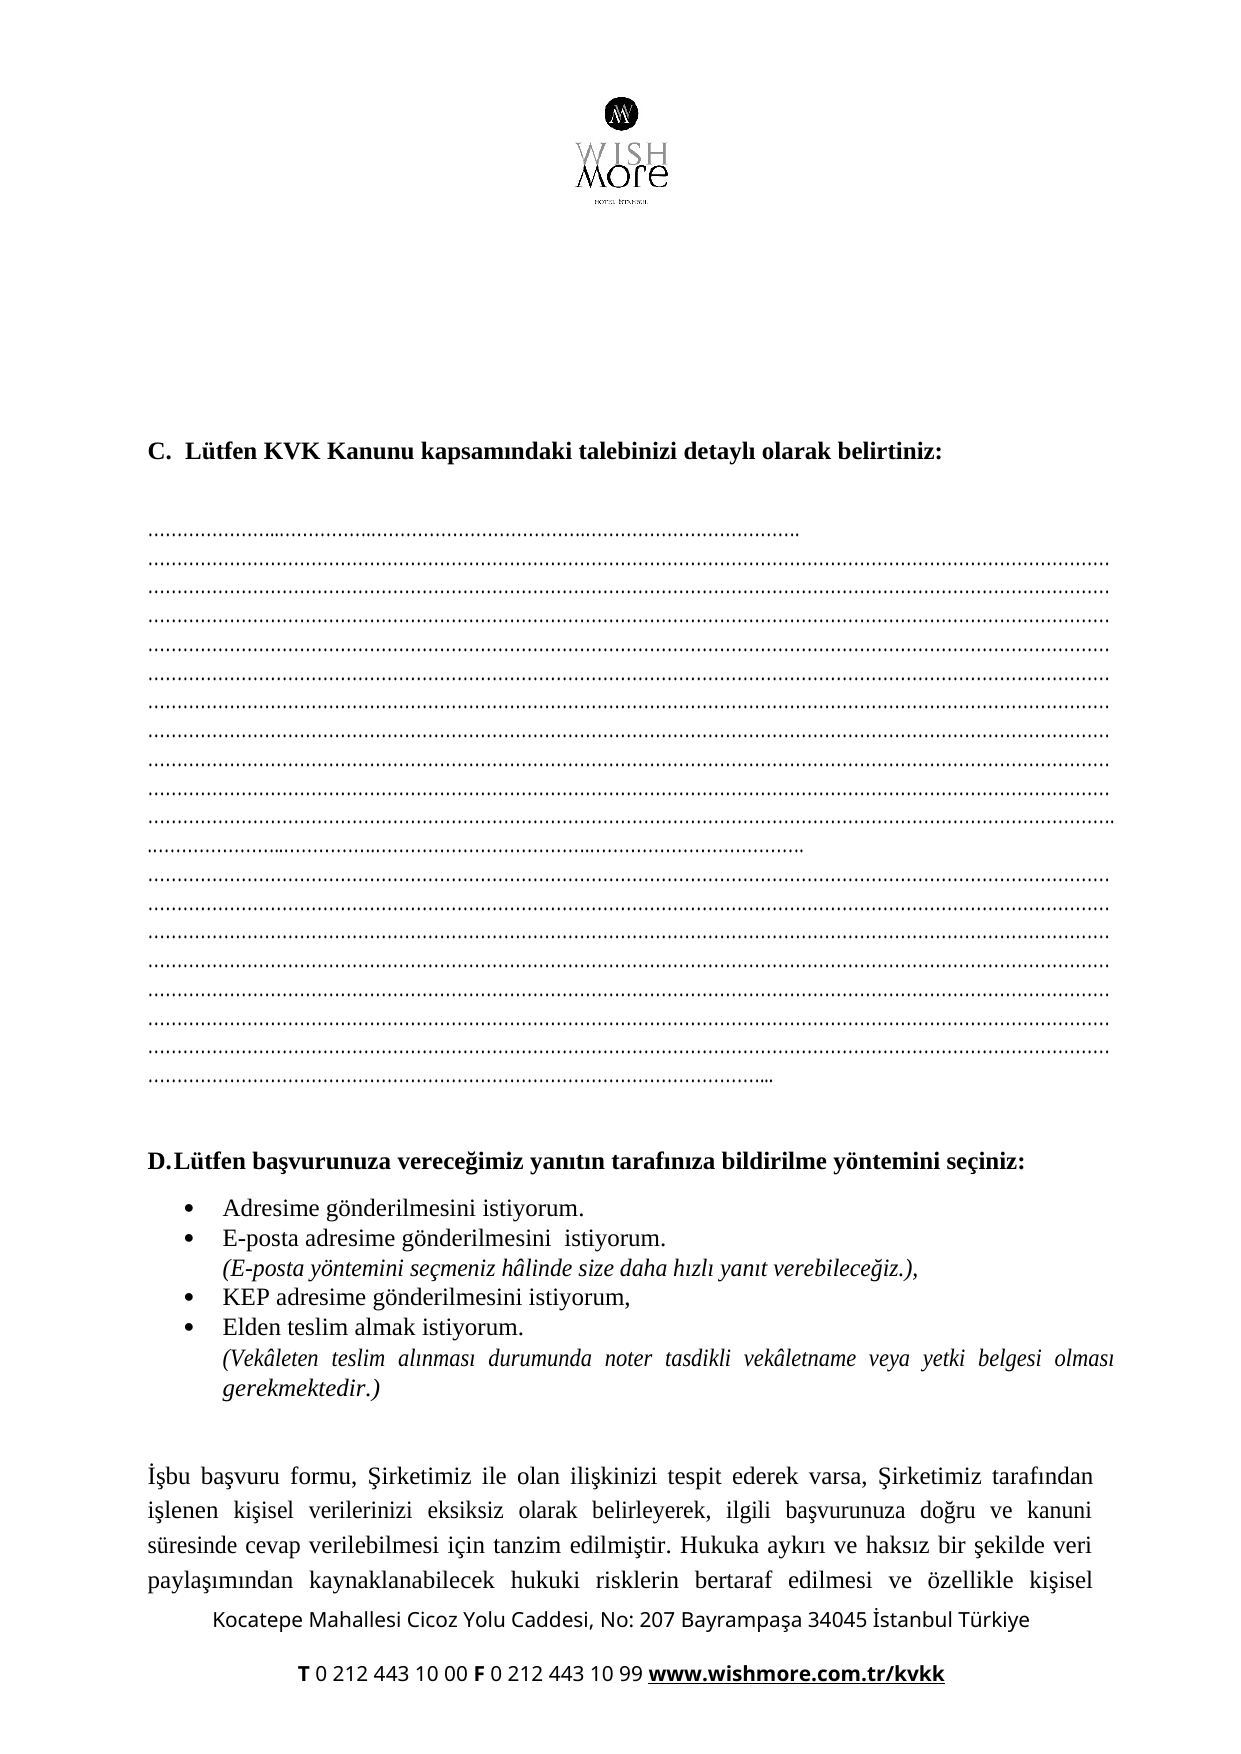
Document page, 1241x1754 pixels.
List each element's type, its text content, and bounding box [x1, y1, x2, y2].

list Adresime gönderilmesini istiyorum. [185, 1193, 1117, 1221]
list E-posta adresime gönderilmesini istiyorum. [185, 1223, 1117, 1251]
picture [516, 43, 725, 247]
subtitle Lütfen KVK Kanunu kapsamındaki talebinizi detaylı olarak belirtiniz: [147, 436, 1117, 465]
text (Vekâleten teslim alınması durumunda noter tasdikli vekâletname veya yetki belgesi olması gerekmektedir.) [222, 1343, 1117, 1401]
list KEP adresime gönderilmesini istiyorum, [185, 1282, 1117, 1311]
list Elden teslim almak istiyorum. [185, 1312, 1117, 1341]
subtitle Lütfen başvurunuza vereceğimiz yanıtın tarafınıza bildirilme yöntemini seçiniz: [147, 1146, 1117, 1175]
text …………………..…………….……………………………….……………………………….…………………………………………………………………………………………………………………………………………………………………………………………………………………………………………………………………………………………………………………………………………………………………………………………………………………………………………………………………………………………………………………………………………………………………………………………………………………………………………………………………………………………………………………………………………………………………………………………………………………………………………………………………………………………………………………………………………………………………………………………………………………………………………………………………………………………………………………………………………………………………………………………………………………………………………………………………………………………………………………………………………………………………………………………………………………………………………………………………………………………………………………………..…………………..…………….……………………………….……………………………….………………………………………………………………………………………………………………………………………………………………………………………………………………………………………………………………………………………………………………………………………………………………………………………………………………………………………………………………………………………………………………………………………………………………………………………………………………………………………………………………………………………………………………………………………………………………………………………………………………………………………………………………………………………………………………………………………………………………………………………………………………………………………………………………………………………………………………………………………………………………... [147, 513, 1117, 1088]
text (E-posta yöntemini seçmeniz hâlinde size daha hızlı yanıt verebileceğiz.), [222, 1253, 1117, 1281]
